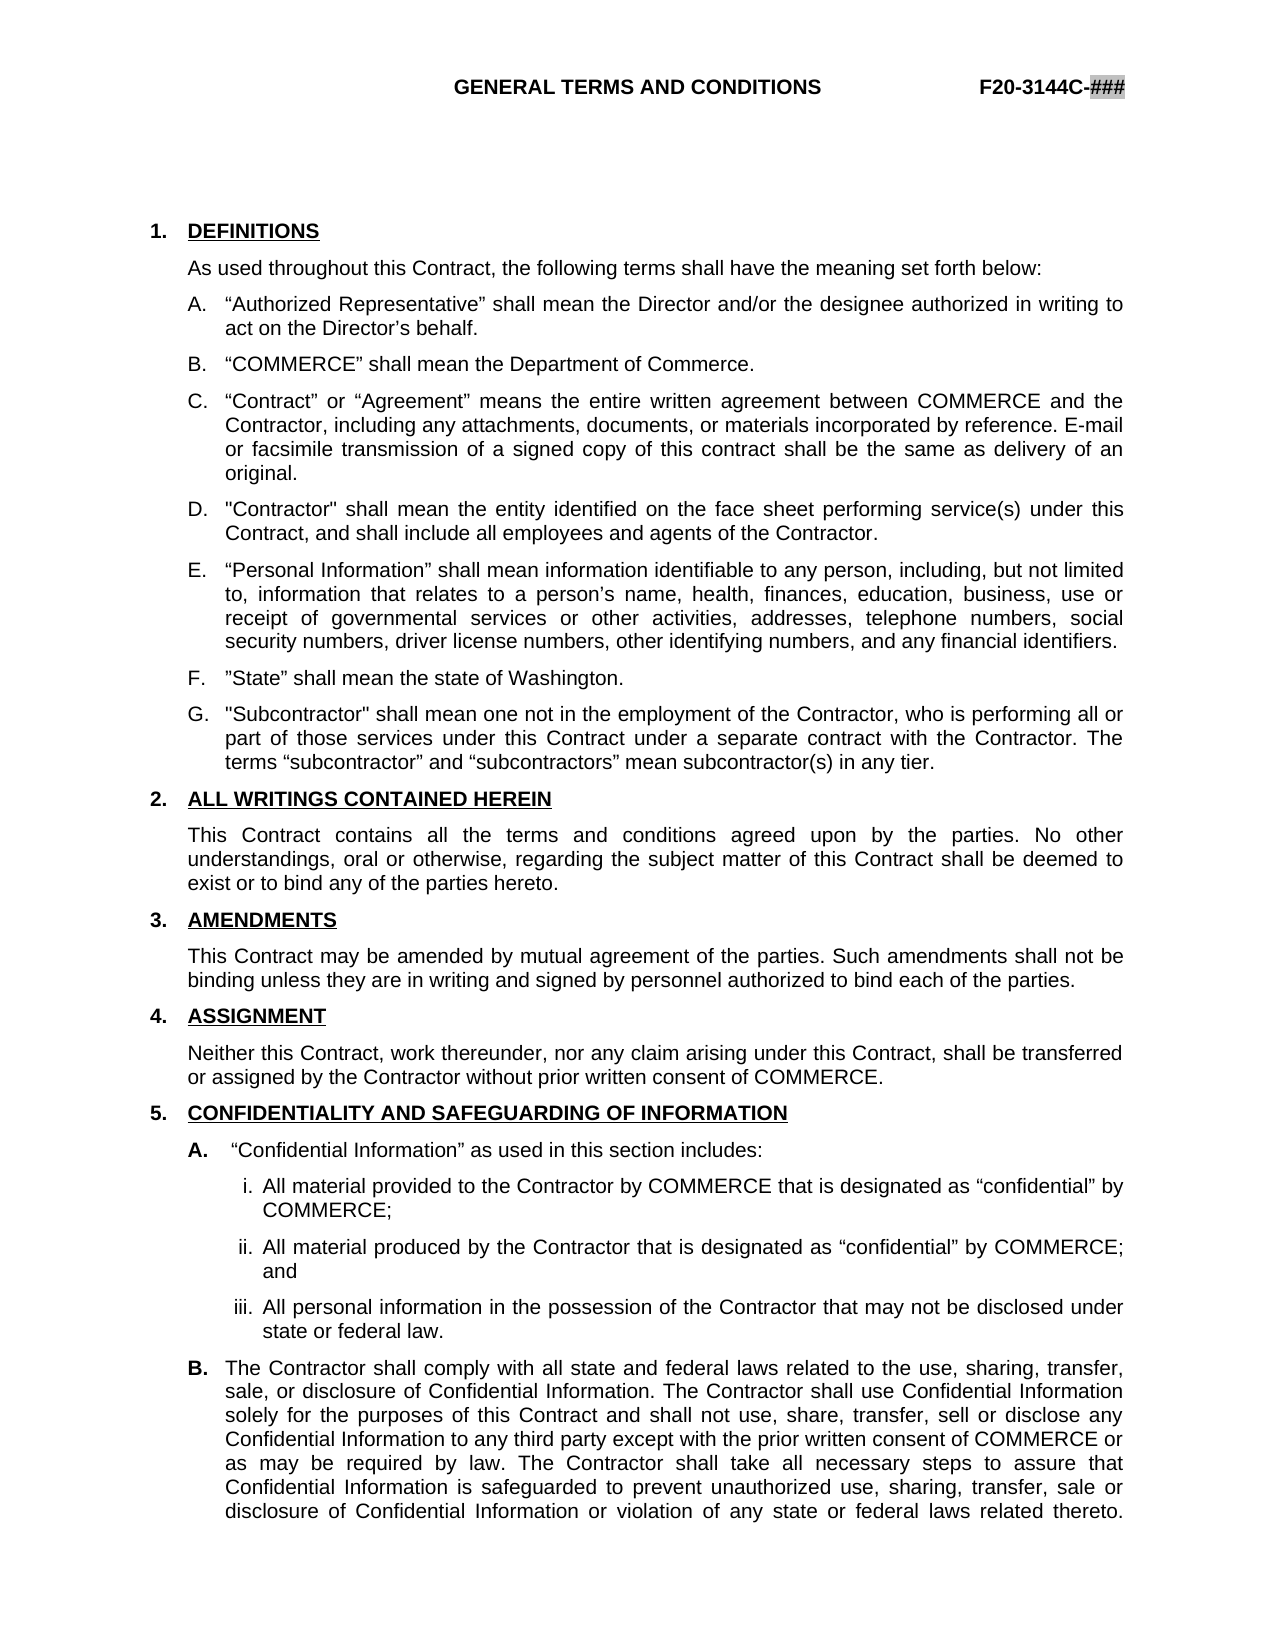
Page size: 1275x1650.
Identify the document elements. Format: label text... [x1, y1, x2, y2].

text Neither this Contract, work thereunder, nor any claim arising under this Contract, shall be transferred or assigned by the Contractor without prior written consent of COMMERCE. [187, 1041, 1125, 1089]
text As used throughout this Contract, the following terms shall have the meaning set forth below: [187, 255, 1125, 279]
list ASSIGNMENT [150, 1004, 1125, 1028]
list “Authorized Representative” shall mean the Director and/or the designee authorized in writing to act on the Director’s behalf. [187, 292, 1125, 340]
list “COMMERCE” shall mean the Department of Commerce. [187, 352, 1125, 376]
text This Contract contains all the terms and conditions agreed upon by the parties. No other understandings, oral or otherwise, regarding the subject matter of this Contract shall be deemed to exist or to bind any of the parties hereto. [187, 823, 1125, 895]
list "Contractor" shall mean the entity identified on the face sheet performing service(s) under this Contract, and shall include all employees and agents of the Contractor. [187, 497, 1125, 545]
list CONFIDENTIALITY AND SAFEGUARDING OF INFORMATION [150, 1101, 1125, 1125]
list All material provided to the Contractor by COMMERCE that is designated as “confidential” by COMMERCE; [253, 1174, 1125, 1222]
subtitle “Contract” or “Agreement” means the entire written agreement between COMMERCE and the Contractor, including any attachments, documents, or materials incorporated by reference. E-mail or facsimile transmission of a signed copy of this contract shall be the same as delivery of an original. [187, 389, 1125, 484]
list DEFINITIONS [150, 219, 1125, 243]
list "Subcontractor" shall mean one not in the employment of the Contractor, who is performing all or part of those services under this Contract under a separate contract with the Contractor. The terms “subcontractor” and “subcontractors” mean subcontractor(s) in any tier. [187, 702, 1125, 774]
list ”State” shall mean the state of Washington. [187, 666, 1125, 690]
text This Contract may be amended by mutual agreement of the parties. Such amendments shall not be binding unless they are in writing and signed by personnel authorized to bind each of the parties. [187, 944, 1125, 992]
list AMENDMENTS [150, 907, 1125, 931]
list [187, 1355, 1125, 1523]
list All material produced by the Contractor that is designated as “confidential” by COMMERCE; and [253, 1234, 1125, 1282]
list ALL WRITINGS CONTAINED HEREIN [150, 787, 1125, 811]
list “Confidential Information” as used in this section includes: [187, 1138, 1125, 1162]
list “Personal Information” shall mean information identifiable to any person, including, but not limited to, information that relates to a person’s name, health, finances, education, business, use or receipt of governmental services or other activities, addresses, telephone numbers, social security numbers, driver license numbers, other identifying numbers, and any financial identifiers. [187, 557, 1125, 653]
list All personal information in the possession of the Contractor that may not be disclosed under state or federal law. [253, 1295, 1125, 1343]
